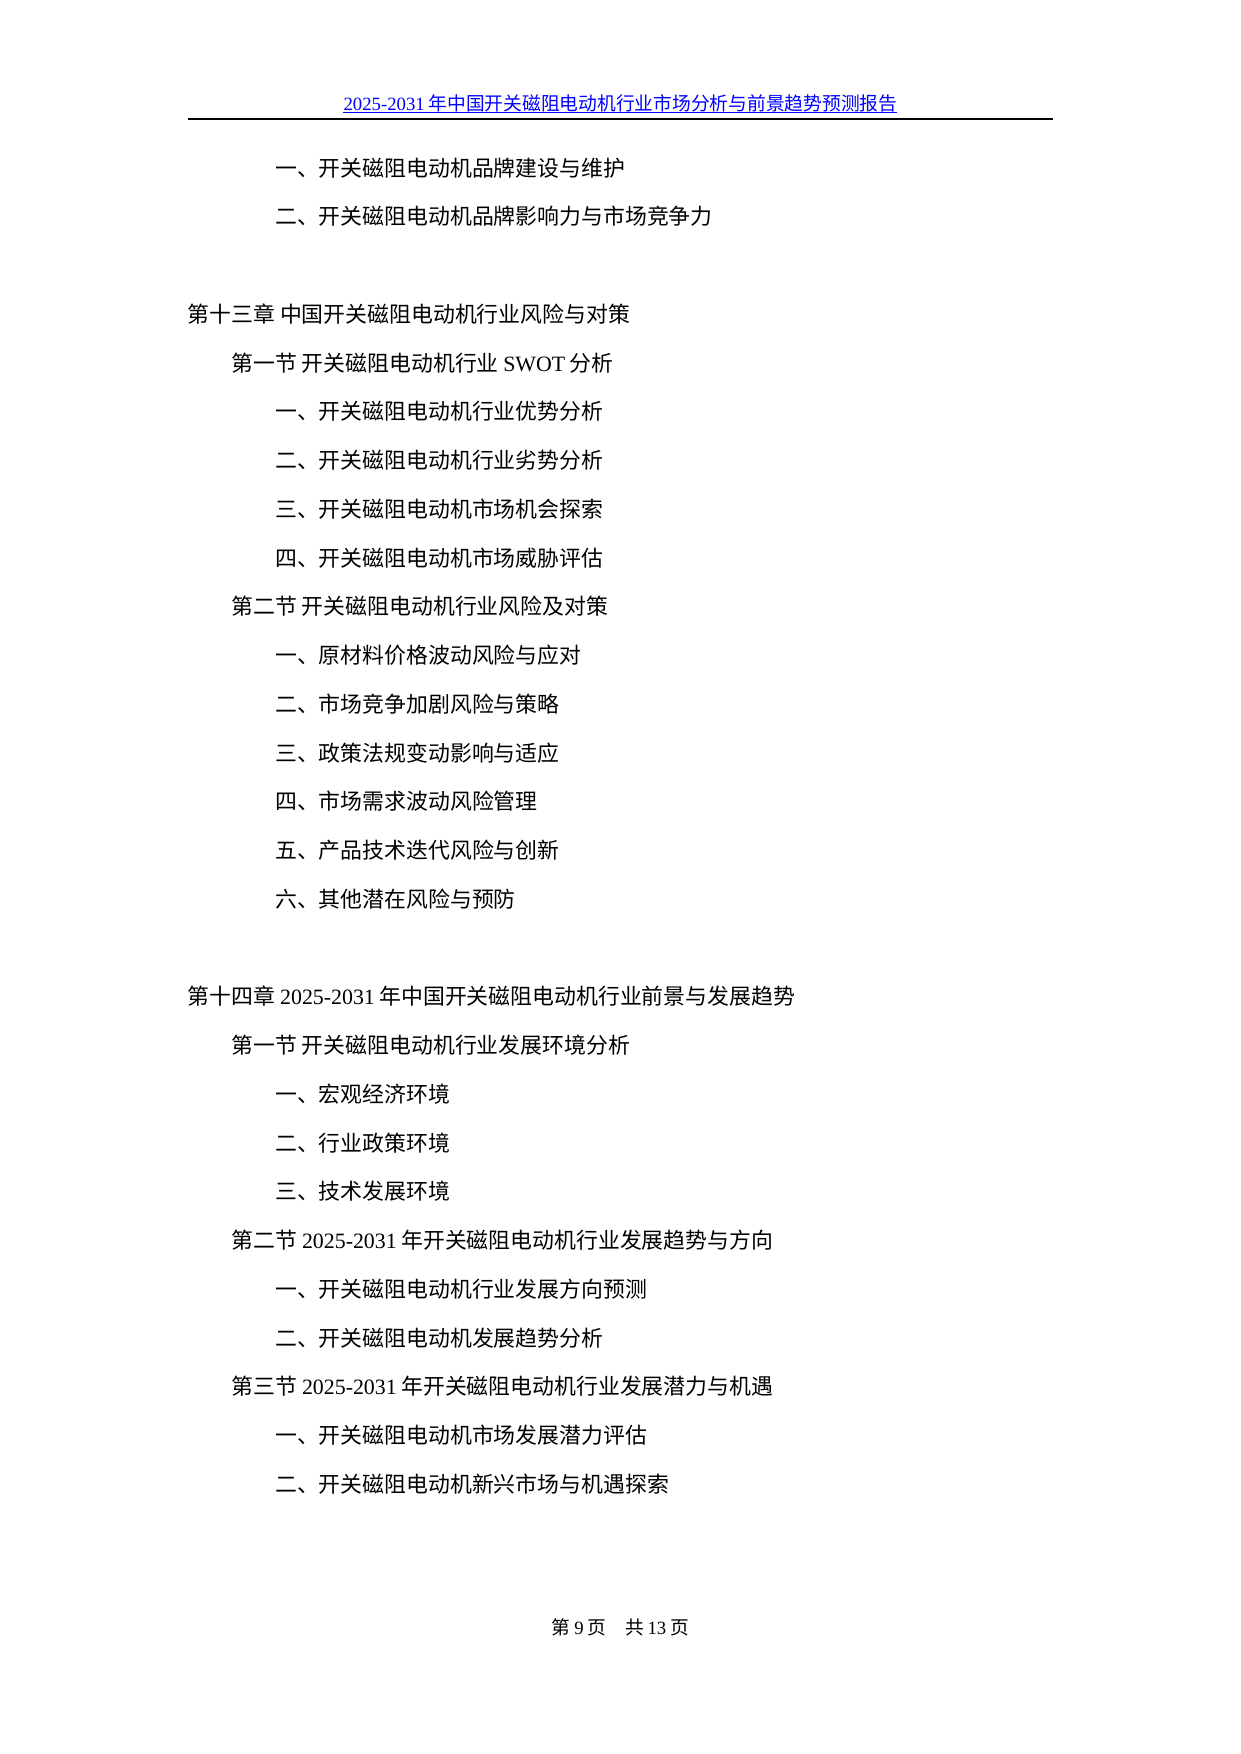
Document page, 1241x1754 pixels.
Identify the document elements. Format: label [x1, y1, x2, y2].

text [187, 150, 1053, 1499]
